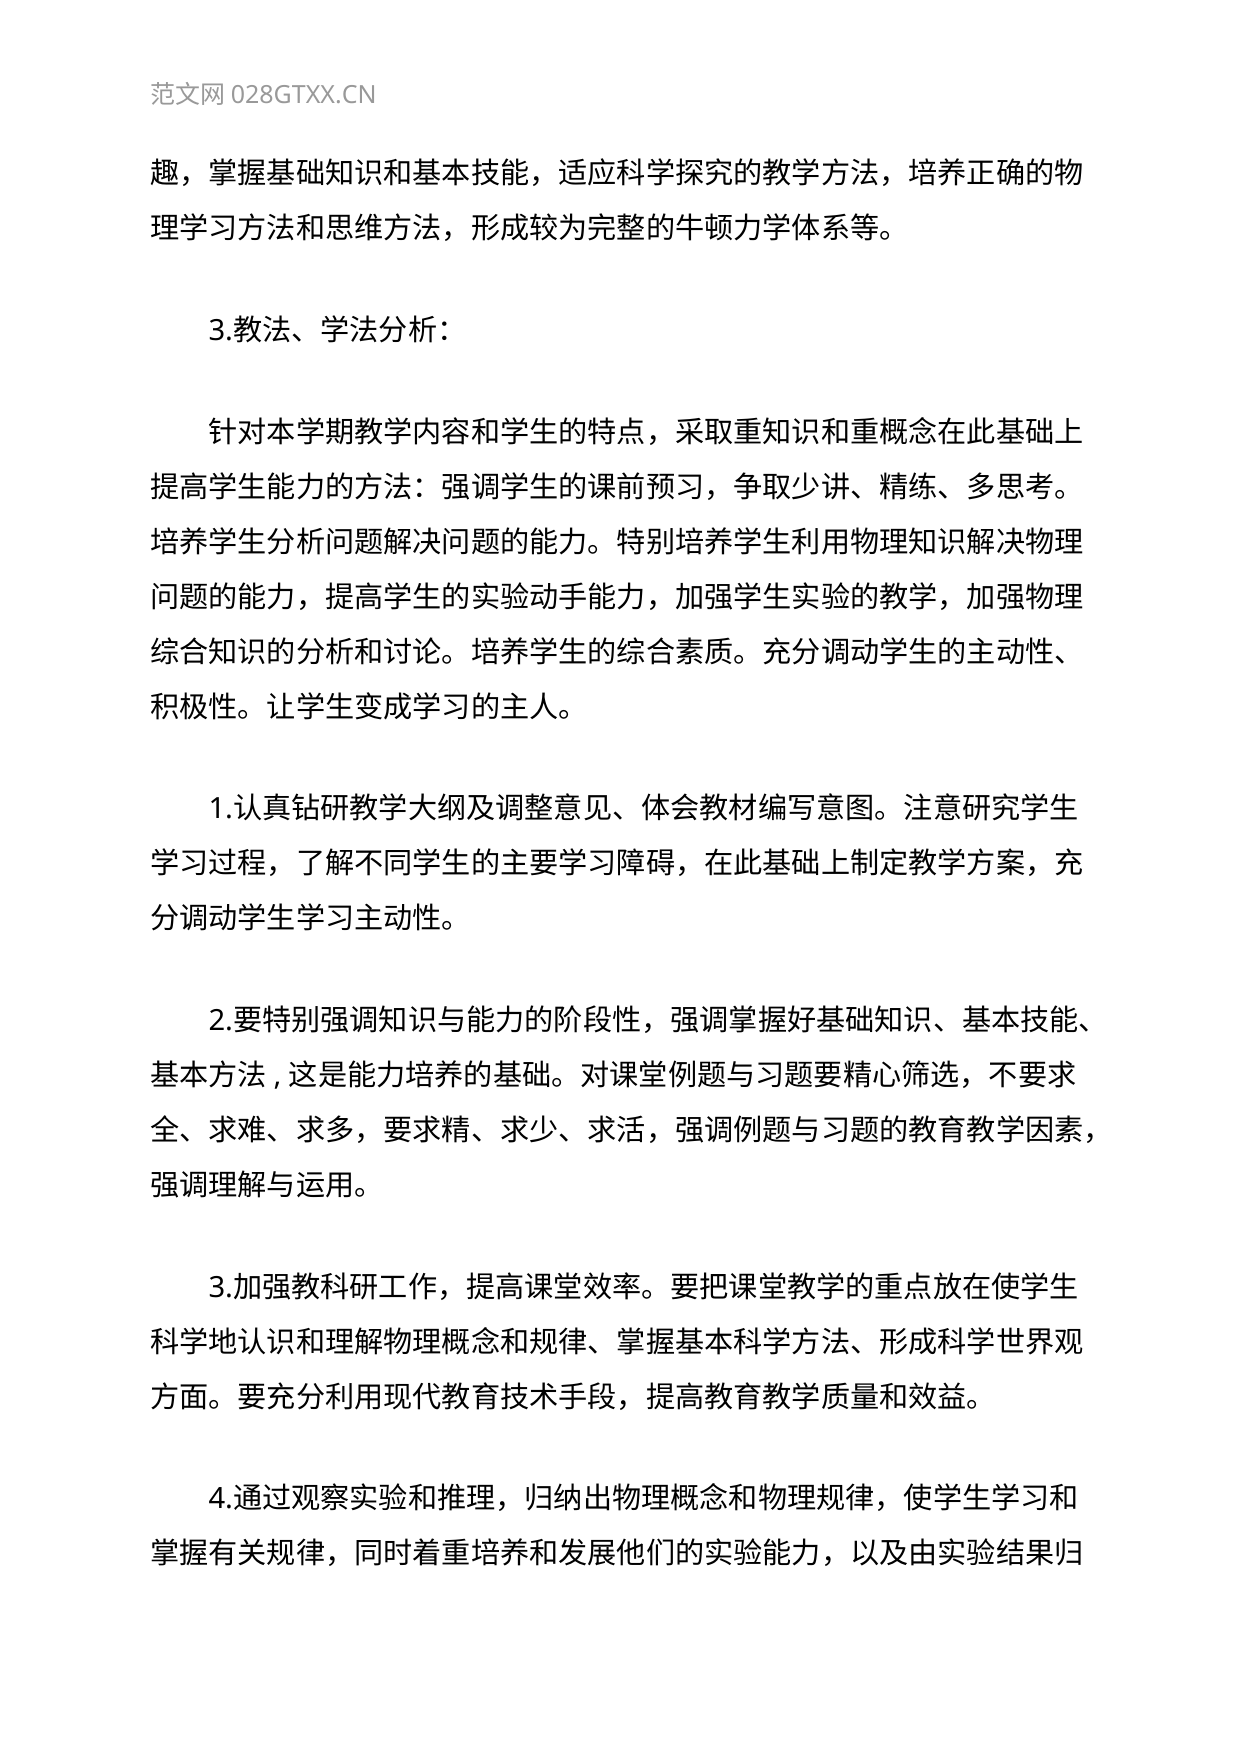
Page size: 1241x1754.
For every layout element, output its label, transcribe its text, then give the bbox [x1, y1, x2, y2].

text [150, 1475, 1090, 1572]
text 3.加强教科研工作，提高课堂效率。要把课堂教学的重点放在使学生科学地认识和理解物理概念和规律、掌握基本科学方法、形成科学世界观方面。要充分利用现代教育技术手段，提高教育教学质量和效益。 [150, 1263, 1090, 1415]
text 1.认真钻研教学大纲及调整意见、体会教材编写意图。注意研究学生学习过程，了解不同学生的主要学习障碍，在此基础上制定教学方案，充分调动学生学习主动性。 [150, 785, 1090, 937]
text 3.教法、学法分析： [150, 307, 1090, 349]
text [150, 150, 1090, 247]
text 2.要特别强调知识与能力的阶段性，强调掌握好基础知识、基本技能、基本方法 , 这是能力培养的基础。对课堂例题与习题要精心筛选，不要求全、求难、求多，要求精、求少、求活，强调例题与习题的教育教学因素，强调理解与运用。 [150, 997, 1090, 1204]
text 针对本学期教学内容和学生的特点，采取重知识和重概念在此基础上提高学生能力的方法：强调学生的课前预习，争取少讲、精练、多思考。培养学生分析问题解决问题的能力。特别培养学生利用物理知识解决物理问题的能力，提高学生的实验动手能力，加强学生实验的教学，加强物理综合知识的分析和讨论。培养学生的综合素质。充分调动学生的主动性、积极性。让学生变成学习的主人。 [150, 409, 1090, 725]
